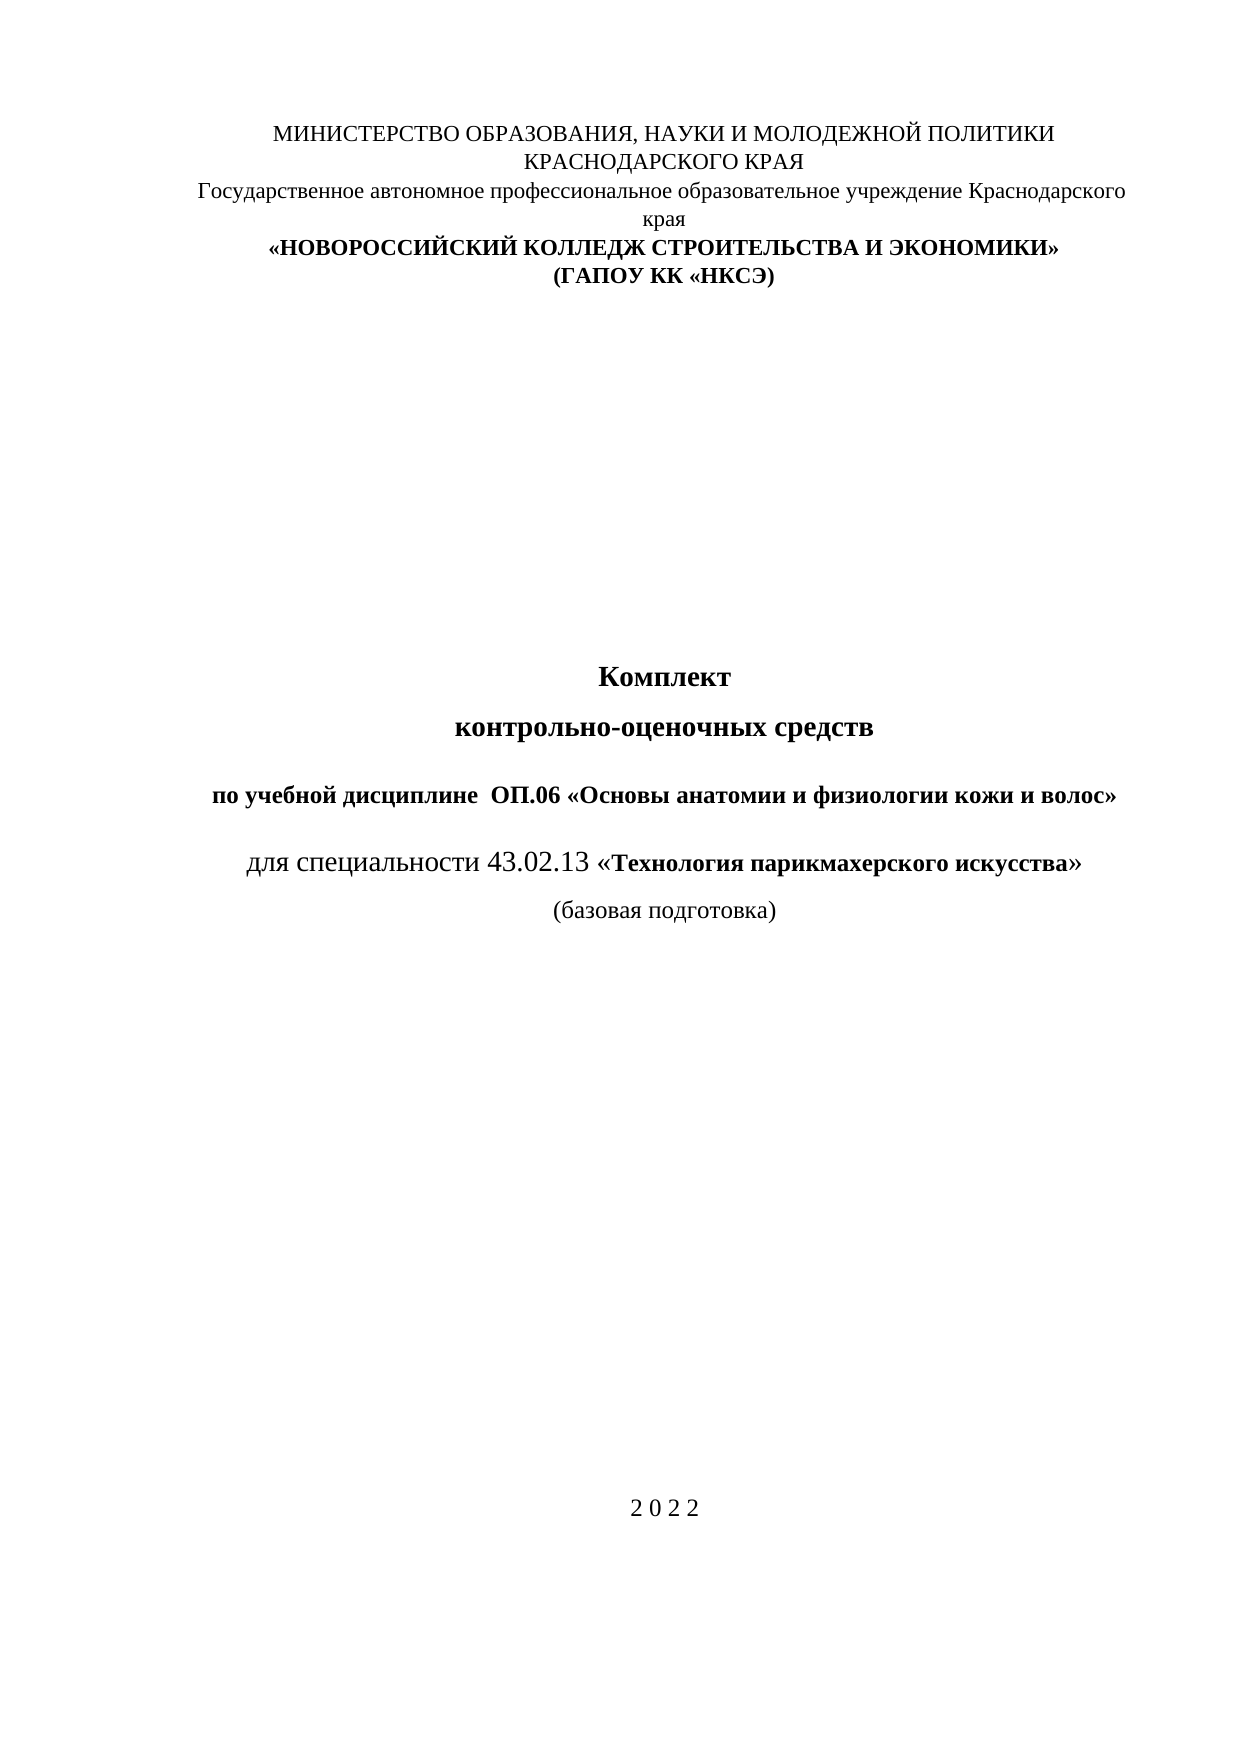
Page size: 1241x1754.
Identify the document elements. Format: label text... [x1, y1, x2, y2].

text Комплект [177, 659, 1152, 693]
text КРАСНОДАРСКОГО КРАЯ [177, 147, 1151, 175]
text МИНИСТЕРСТВО ОБРАЗОВАНИЯ, НАУКИ И МОЛОДЕЖНОЙ ПОЛИТИКИ [177, 118, 1151, 147]
text (базовая подготовка) [177, 895, 1152, 924]
text (ГАПОУ КК «НКСЭ) [177, 261, 1151, 289]
text 2022 [177, 1493, 1152, 1522]
text Государственное автономное профессиональное образовательное учреждение Краснодарского края [162, 175, 1151, 232]
text по учебной дисциплине ОП.06 «Основы анатомии и физиологии кожи и волос» [177, 781, 1152, 809]
text «НОВОРОССИЙСКИЙ КОЛЛЕДЖ СТРОИТЕЛЬСТВА И ЭКОНОМИКИ» [177, 232, 1151, 261]
text контрольно-оценочных средств [177, 709, 1152, 743]
text для специальности 43.02.13 «Технология парикмахерского искусства» [177, 844, 1152, 878]
